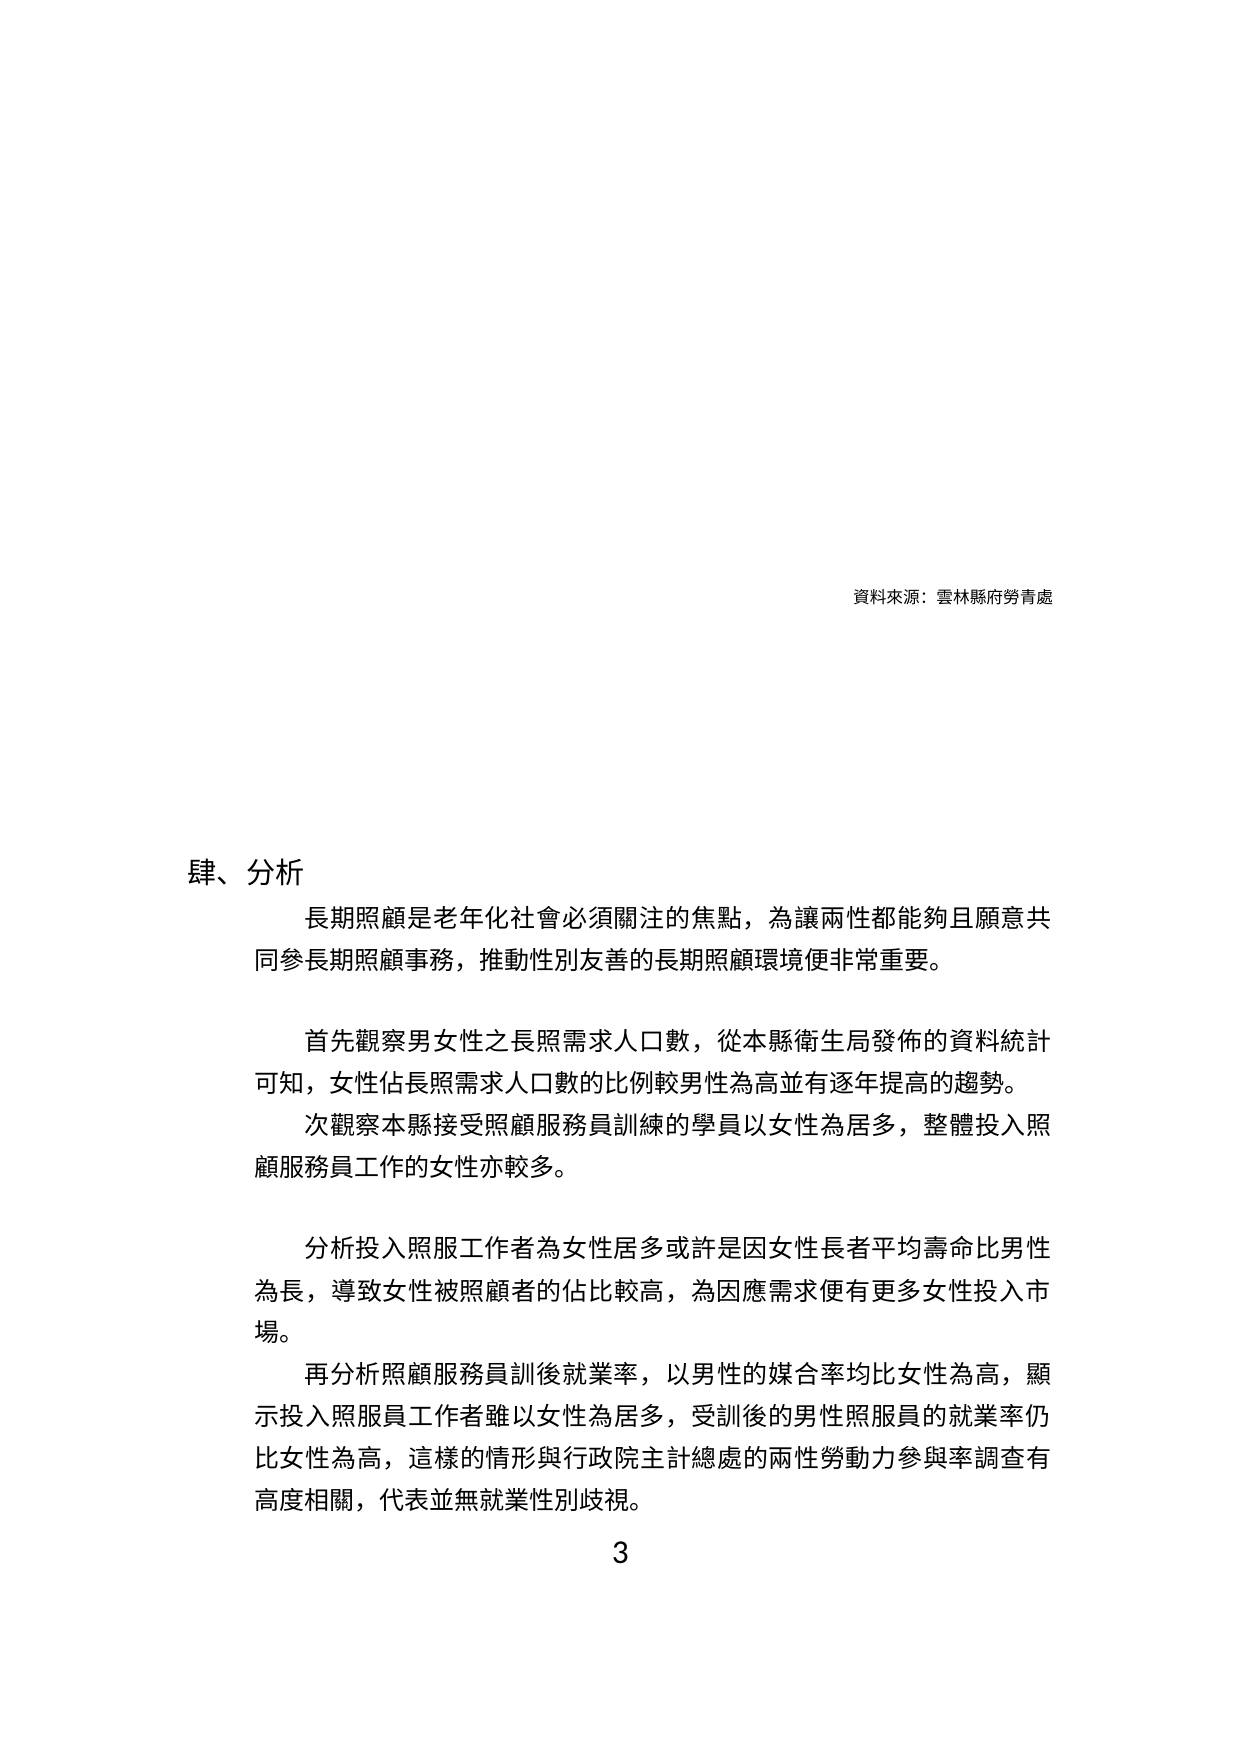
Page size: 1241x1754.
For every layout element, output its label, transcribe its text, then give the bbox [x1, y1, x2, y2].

text 次觀察本縣接受照顧服務員訓練的學員以女性為居多，整體投入照顧服務員工作的女性亦較多。 [254, 1106, 1053, 1184]
text 資料來源：雲林縣府勞青處 [254, 584, 1053, 608]
text 肆、分析 [187, 849, 1053, 891]
text 首先觀察男女性之長照需求人口數，從本縣衛生局發佈的資料統計可知，女性佔長照需求人口數的比例較男性為高並有逐年提高的趨勢。 [254, 1022, 1053, 1100]
text 分析投入照服工作者為女性居多或許是因女性長者平均壽命比男性為長，導致女性被照顧者的佔比較高，為因應需求便有更多女性投入市場。 [254, 1229, 1053, 1349]
text 長期照顧是老年化社會必須關注的焦點，為讓兩性都能夠且願意共同參長期照顧事務，推動性別友善的長期照顧環境便非常重要。 [254, 898, 1053, 976]
text 再分析照顧服務員訓後就業率，以男性的媒合率均比女性為高，顯示投入照服員工作者雖以女性為居多，受訓後的男性照服員的就業率仍比女性為高，這樣的情形與行政院主計總處的兩性勞動力參與率調查有高度相關，代表並無就業性別歧視。 [254, 1355, 1053, 1517]
